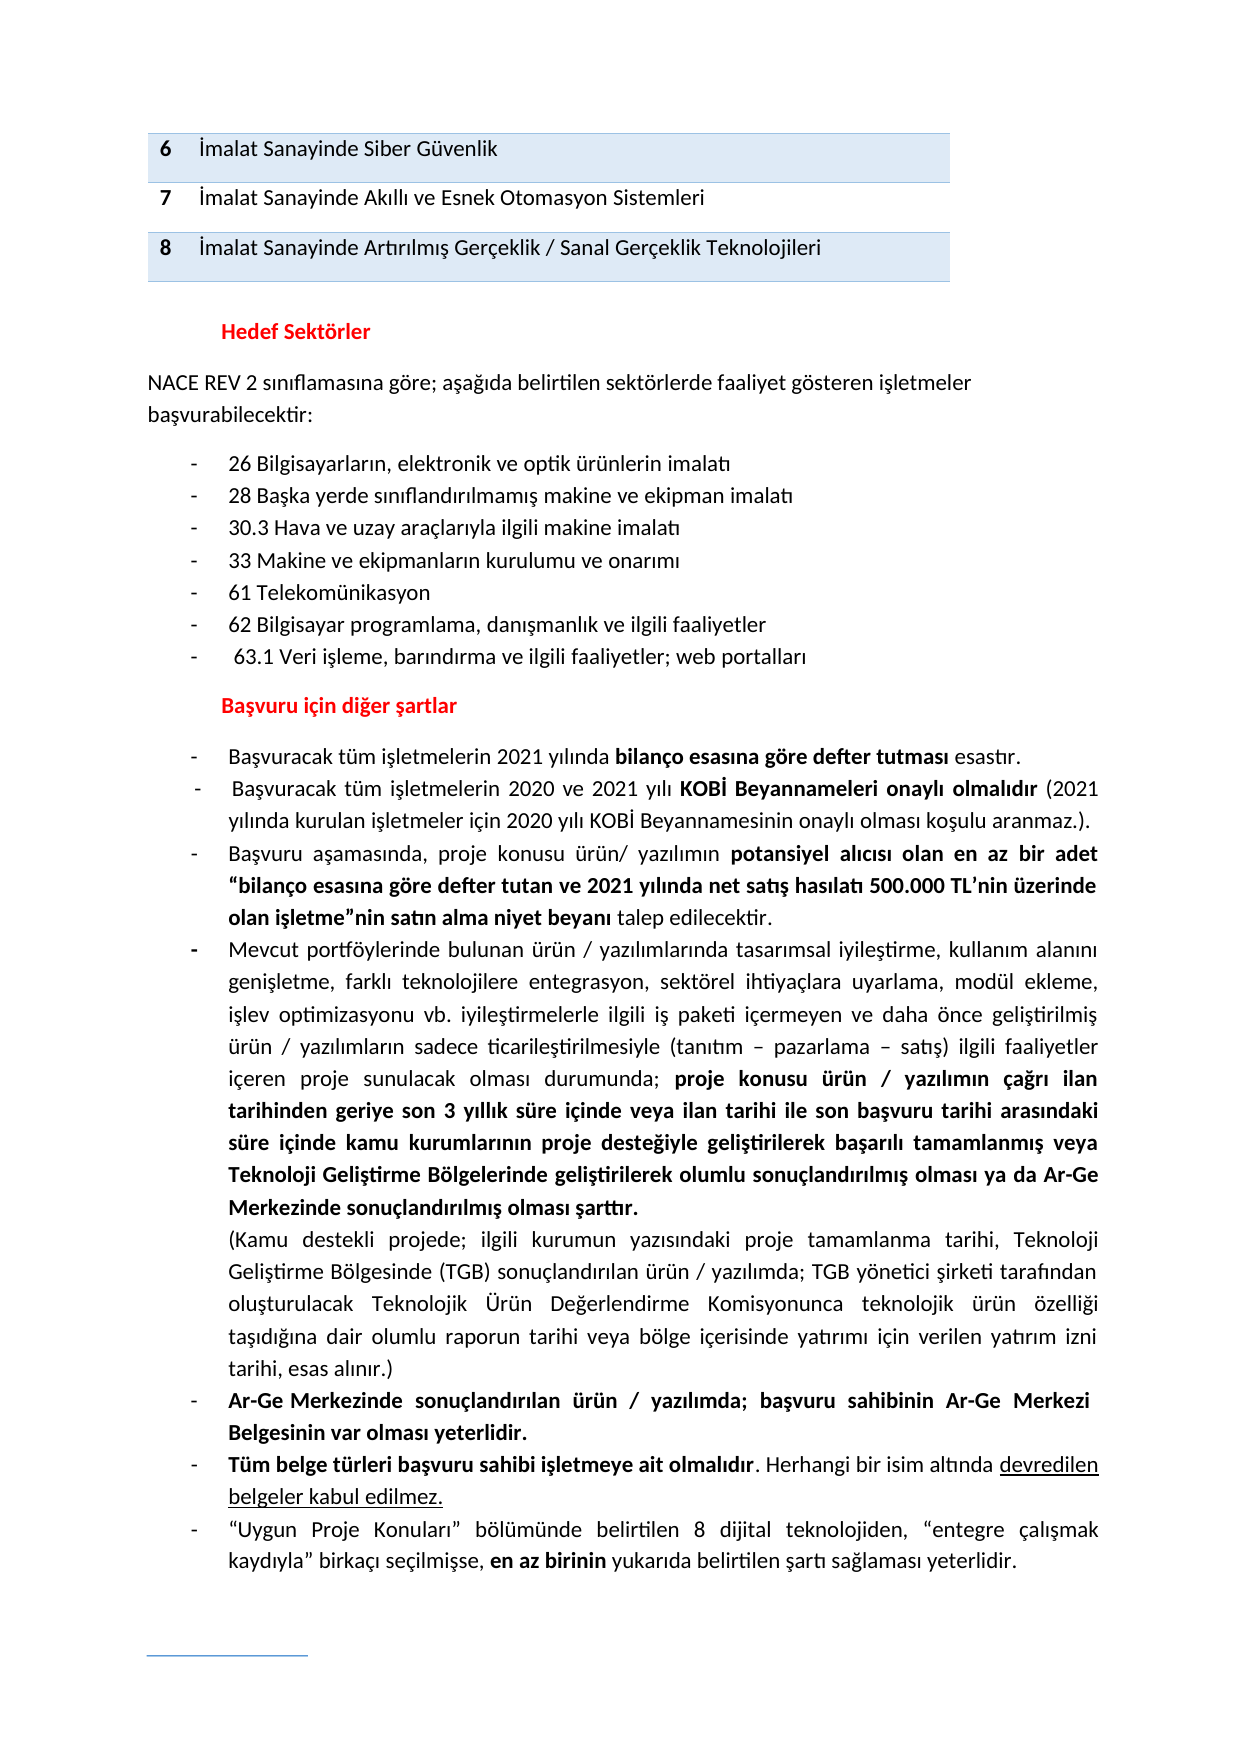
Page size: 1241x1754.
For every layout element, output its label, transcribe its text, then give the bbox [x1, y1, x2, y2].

text Belgesinin var olması yeterlidir. [228, 1418, 1111, 1446]
list Tüm belge türleri başvuru sahibi işletmeye ait olmalıdır. Herhangi bir isim altında devredilen belgeler kabul edilmez. [191, 1450, 1098, 1511]
list 28 Başka yerde sınıflandırılmamış makine ve ekipman imalatı [190, 481, 1111, 509]
text NACE REV 2 sınıflamasına göre; aşağıda belirtilen sektörlerde faaliyet gösteren işletmeler başvurabilecektir: [147, 368, 975, 428]
text yılında kurulan işletmeler için 2020 yılı KOBİ Beyannamesinin onaylı olması koşulu aranmaz.). [135, 807, 1091, 835]
subtitle Hedef Sektörler [221, 317, 1111, 345]
table_header İmalat Sanayinde Siber Güvenlik [185, 134, 950, 182]
table_cell 7 [148, 183, 185, 232]
list Başvuru aşamasında, proje konusu ürün/ yazılımın potansiyel alıcısı olan en az bir adet “bilanço esasına göre defter tutan ve 2021 yılında net satış hasılatı 500.000 TL’nin üzerinde olan işletme”nin satın alma niyet beyanı talep edilecektir. [191, 839, 1098, 931]
text (Kamu destekli projede; ilgili kurumun yazısındaki proje tamamlanma tarihi, Teknoloji Geliştirme Bölgesinde (TGB) sonuçlandırılan ürün / yazılımda; TGB yönetici şirketi tarafından oluşturulacak Teknolojik Ürün Değerlendirme Komisyonunca teknolojik ürün özelliği taşıdığına dair olumlu raporun tarihi veya bölge içerisinde yatırımı için verilen yatırım izni tarihi, esas alınır.) [228, 1225, 1098, 1382]
list 63.1 Veri işleme, barındırma ve ilgili faaliyetler; web portalları [190, 642, 1111, 670]
subtitle Ar-Ge Merkezinde sonuçlandırılan ürün / yazılımda; başvuru sahibinin Ar-Ge Merkezi [190, 1386, 1111, 1414]
list Başvuracak tüm işletmelerin 2020 ve 2021 yılı KOBİ Beyannameleri onaylı olmalıdır (2021 [135, 774, 1099, 802]
list 61 Telekomünikasyon [190, 578, 1111, 606]
list Başvuracak tüm işletmelerin 2021 yılında bilanço esasına göre defter tutması esastır. [190, 742, 1111, 770]
list 33 Makine ve ekipmanların kurulumu ve onarımı [190, 546, 1111, 574]
table_cell İmalat Sanayinde Artırılmış Gerçeklik / Sanal Gerçeklik Teknolojileri [185, 233, 950, 281]
table_header 6 [148, 134, 185, 182]
list “Uygun Proje Konuları” bölümünde belirtilen 8 dijital teknolojiden, “entegre çalışmak kaydıyla” birkaçı seçilmişse, en az birinin yukarıda belirtilen şartı sağlaması yeterlidir. [191, 1515, 1099, 1574]
list 30.3 Hava ve uzay araçlarıyla ilgili makine imalatı [190, 513, 1111, 541]
table_cell İmalat Sanayinde Akıllı ve Esnek Otomasyon Sistemleri [185, 183, 950, 232]
list Mevcut portföylerinde bulunan ürün / yazılımlarında tasarımsal iyileştirme, kullanım alanını genişletme, farklı teknolojilere entegrasyon, sektörel ihtiyaçlara uyarlama, modül ekleme, işlev optimizasyonu vb. iyileştirmelerle ilgili iş paketi içermeyen ve daha önce geliştirilmiş ürün / yazılımların sadece ticarileştirilmesiyle (tanıtım – pazarlama – satış) ilgili faaliyetler içeren proje sunulacak olması durumunda; proje konusu ürün / yazılımın çağrı ilan tarihinden geriye son 3 yıllık süre içinde veya ilan tarihi ile son başvuru tarihi arasındaki süre içinde kamu kurumlarının proje desteğiyle geliştirilerek başarılı tamamlanmış veya Teknoloji Geliştirme Bölgelerinde geliştirilerek olumlu sonuçlandırılmış olması ya da Ar-Ge Merkezinde sonuçlandırılmış olması şarttır. [191, 935, 1099, 1221]
subtitle Başvuru için diğer şartlar [221, 691, 1111, 719]
list 26 Bilgisayarların, elektronik ve optik ürünlerin imalatı [190, 449, 1111, 477]
table_cell 8 [148, 233, 185, 281]
list 62 Bilgisayar programlama, danışmanlık ve ilgili faaliyetler [190, 610, 1111, 638]
